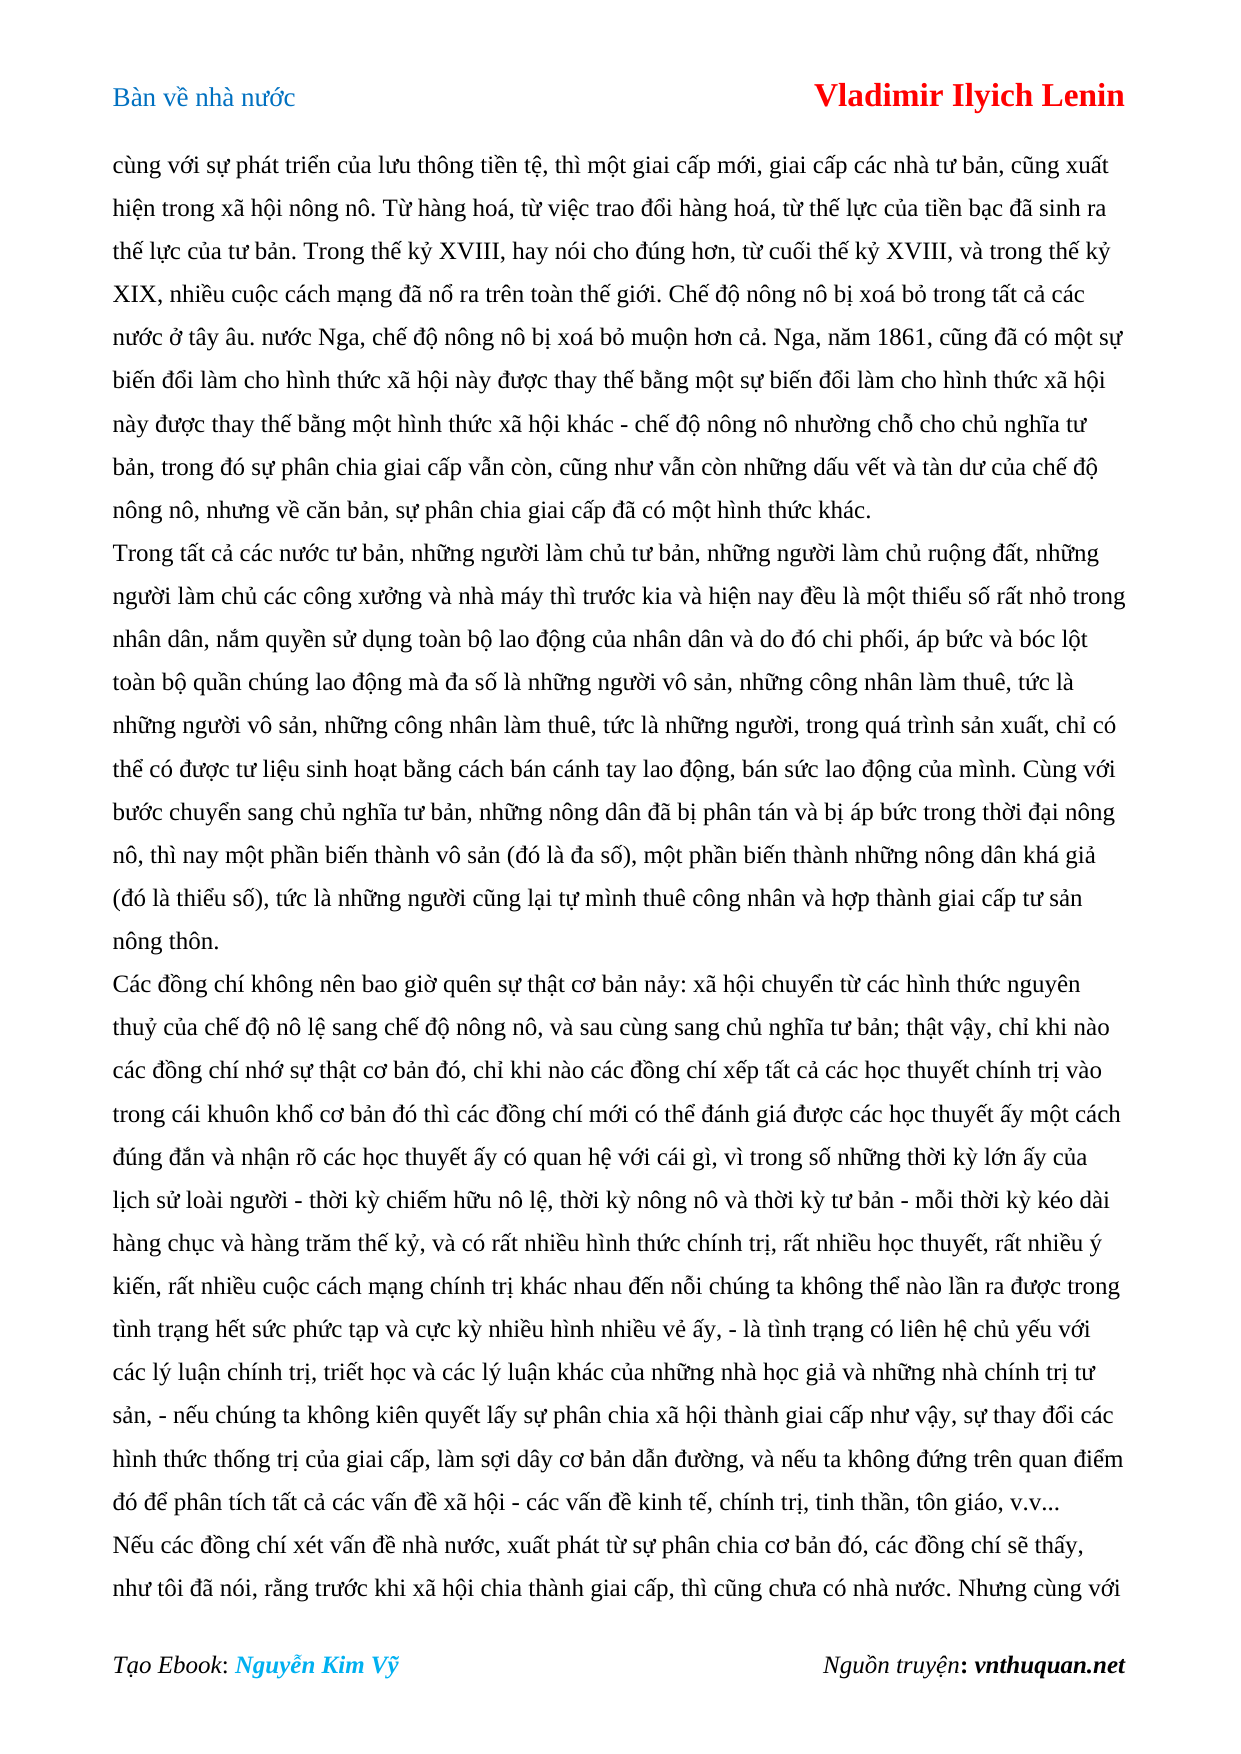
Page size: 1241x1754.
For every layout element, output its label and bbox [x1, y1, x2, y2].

text [112, 150, 1128, 1602]
